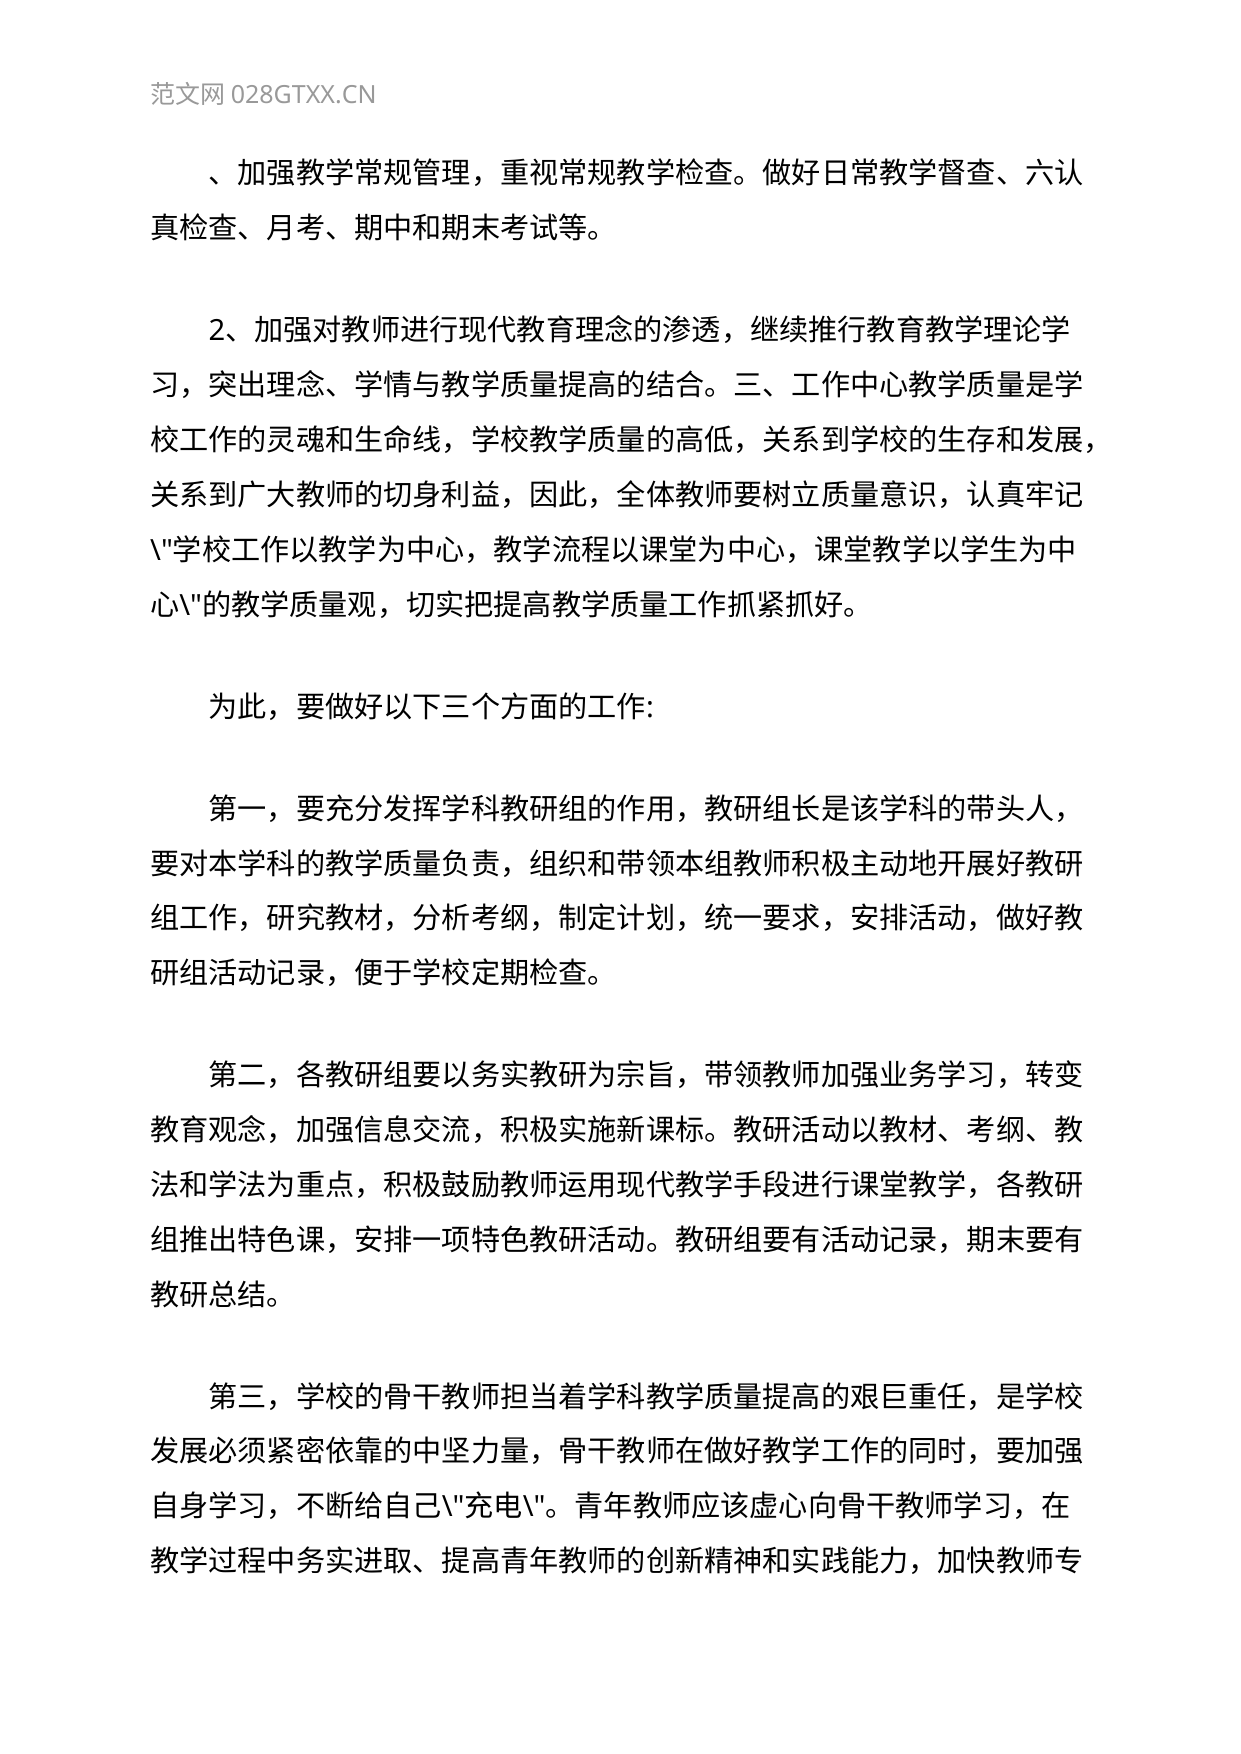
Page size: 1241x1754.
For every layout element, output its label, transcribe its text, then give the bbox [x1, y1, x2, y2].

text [150, 1373, 1090, 1580]
text 第一，要充分发挥学科教研组的作用，教研组长是该学科的带头人，要对本学科的教学质量负责，组织和带领本组教师积极主动地开展好教研组工作，研究教材，分析考纲，制定计划，统一要求，安排活动，做好教研组活动记录，便于学校定期检查。 [150, 785, 1090, 992]
text 2、加强对教师进行现代教育理念的渗透，继续推行教育教学理论学习，突出理念、学情与教学质量提高的结合。三、工作中心教学质量是学校工作的灵魂和生命线，学校教学质量的高低，关系到学校的生存和发展，关系到广大教师的切身利益，因此，全体教师要树立质量意识，认真牢记\"学校工作以教学为中心，教学流程以课堂为中心，课堂教学以学生为中心\"的教学质量观，切实把提高教学质量工作抓紧抓好。 [150, 307, 1090, 624]
text 为此，要做好以下三个方面的工作: [150, 683, 1090, 726]
text 、加强教学常规管理，重视常规教学检查。做好日常教学督查、六认真检查、月考、期中和期末考试等。 [150, 150, 1090, 247]
text 第二，各教研组要以务实教研为宗旨，带领教师加强业务学习，转变教育观念，加强信息交流，积极实施新课标。教研活动以教材、考纲、教法和学法为重点，积极鼓励教师运用现代教学手段进行课堂教学，各教研组推出特色课，安排一项特色教研活动。教研组要有活动记录，期末要有教研总结。 [150, 1052, 1090, 1314]
